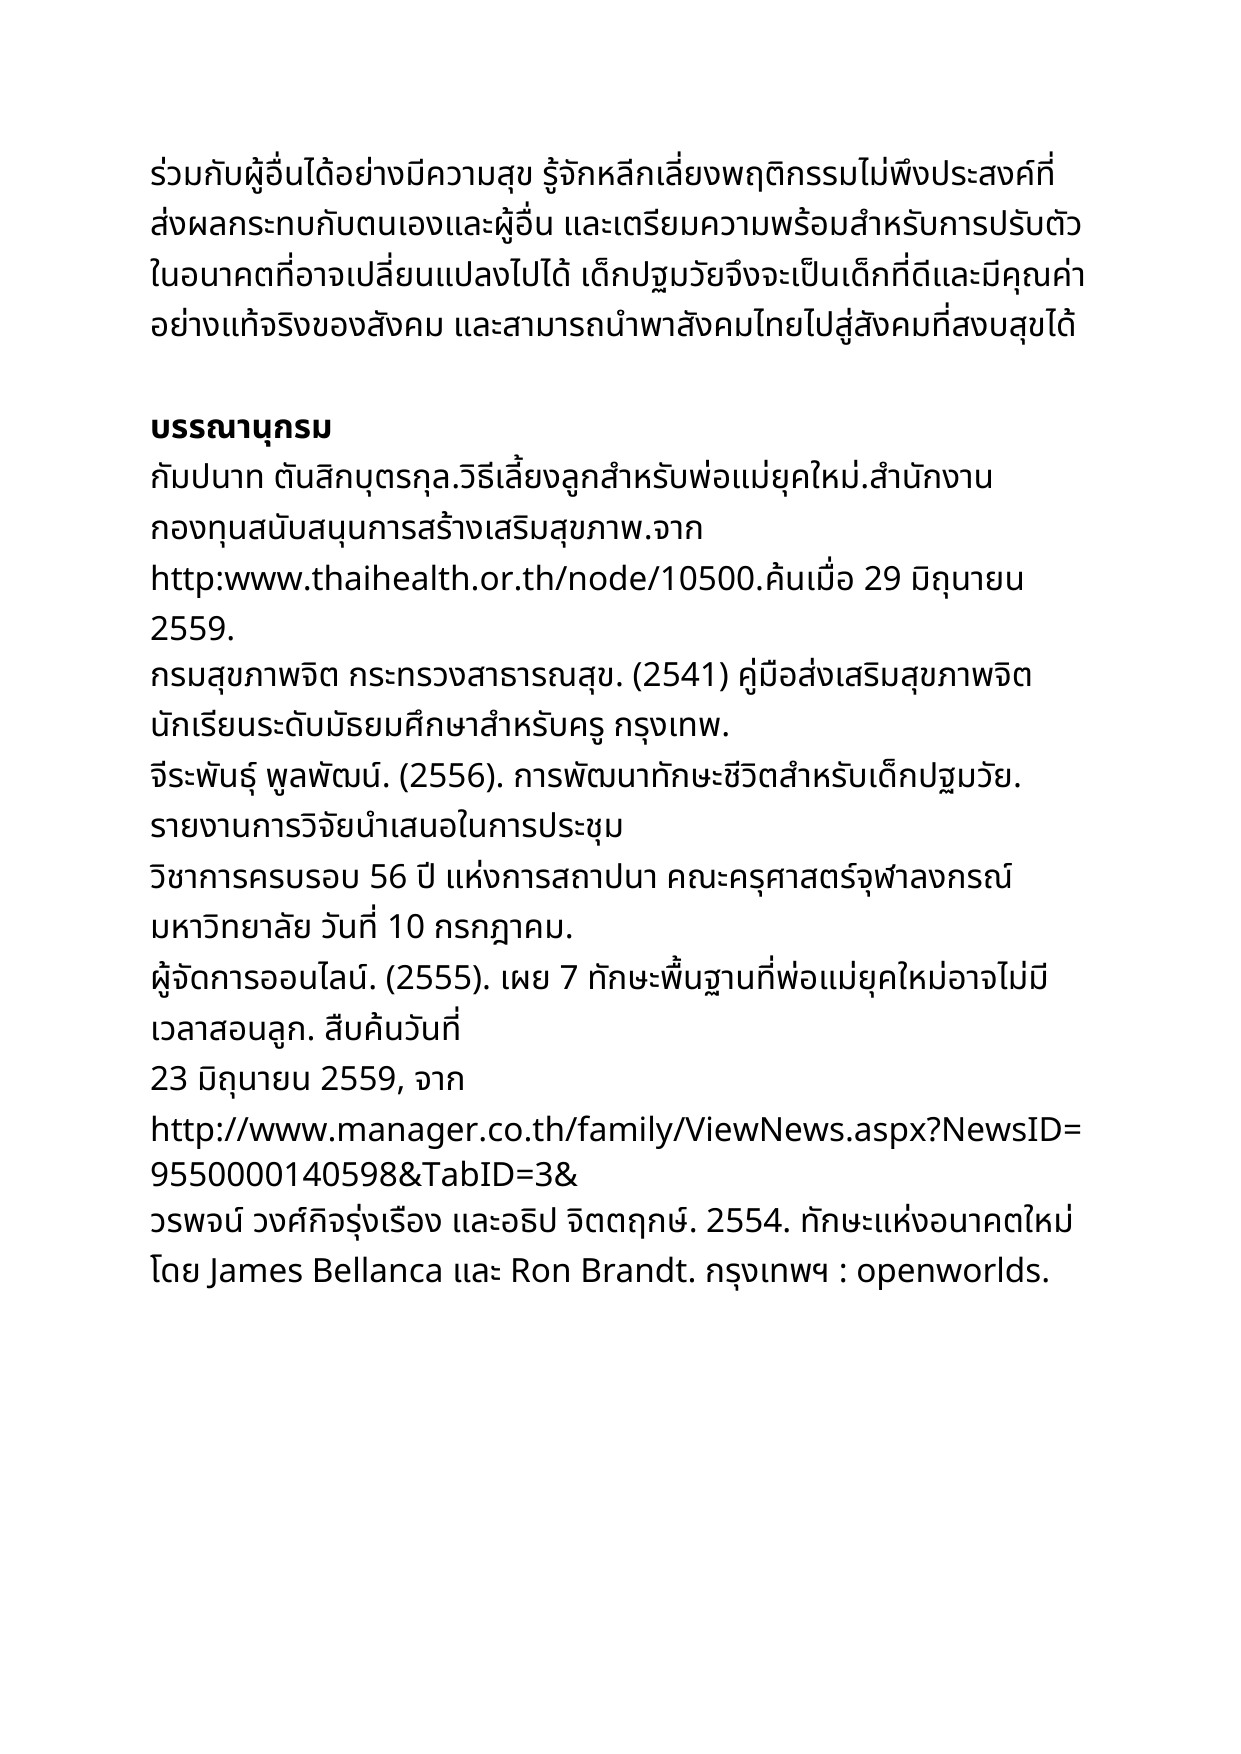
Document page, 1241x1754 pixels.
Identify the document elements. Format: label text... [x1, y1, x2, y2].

text กัมปนาท ตันสิกบุตรกุล.วิธีเลี้ยงลูกสำหรับพ่อแม่ยุคใหม่.สำนักงานกองทุนสนับสนุนการสร้างเสริมสุขภาพ.จาก http:www.thaihealth.or.th/node/10500.ค้นเมื่อ 29 มิถุนายน 2559. [150, 453, 1090, 650]
text ผู้จัดการออนไลน์. (2555). เผย 7 ทักษะพื้นฐานที่พ่อแม่ยุคใหม่อาจไม่มีเวลาสอนลูก. สืบค้นวันที่ [150, 954, 1090, 1055]
text จีระพันธุ์ พูลพัฒน์. (2556). การพัฒนาทักษะชีวิตสำหรับเด็กปฐมวัย. รายงานการวิจัยนำเสนอในการประชุม [150, 752, 1090, 853]
text 9550000140598&TabID=3& [150, 1151, 1090, 1197]
text 23 มิถุนายน 2559, จาก http://www.manager.co.th/family/ViewNews.aspx?NewsID= [150, 1055, 1090, 1151]
text วิชาการครบรอบ 56 ปี แห่งการสถาปนา คณะครุศาสตร์จุฬาลงกรณ์มหาวิทยาลัย วันที่ 10 กรกฎาคม. [150, 853, 1090, 954]
text วรพจน์ วงศ์กิจรุ่งเรือง และอธิป จิตตฤกษ์. 2554. ทักษะแห่งอนาคตใหม่ โดย James Bellanca และ Ron Brandt. กรุงเทพฯ : openworlds. [150, 1197, 1090, 1298]
text บรรณานุกรม [150, 403, 1090, 453]
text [150, 150, 1090, 352]
text กรมสุขภาพจิต กระทรวงสาธารณสุข. (2541) คู่มือส่งเสริมสุขภาพจิตนักเรียนระดับมัธยมศึกษาสำหรับครู กรุงเทพ. [150, 650, 1090, 752]
